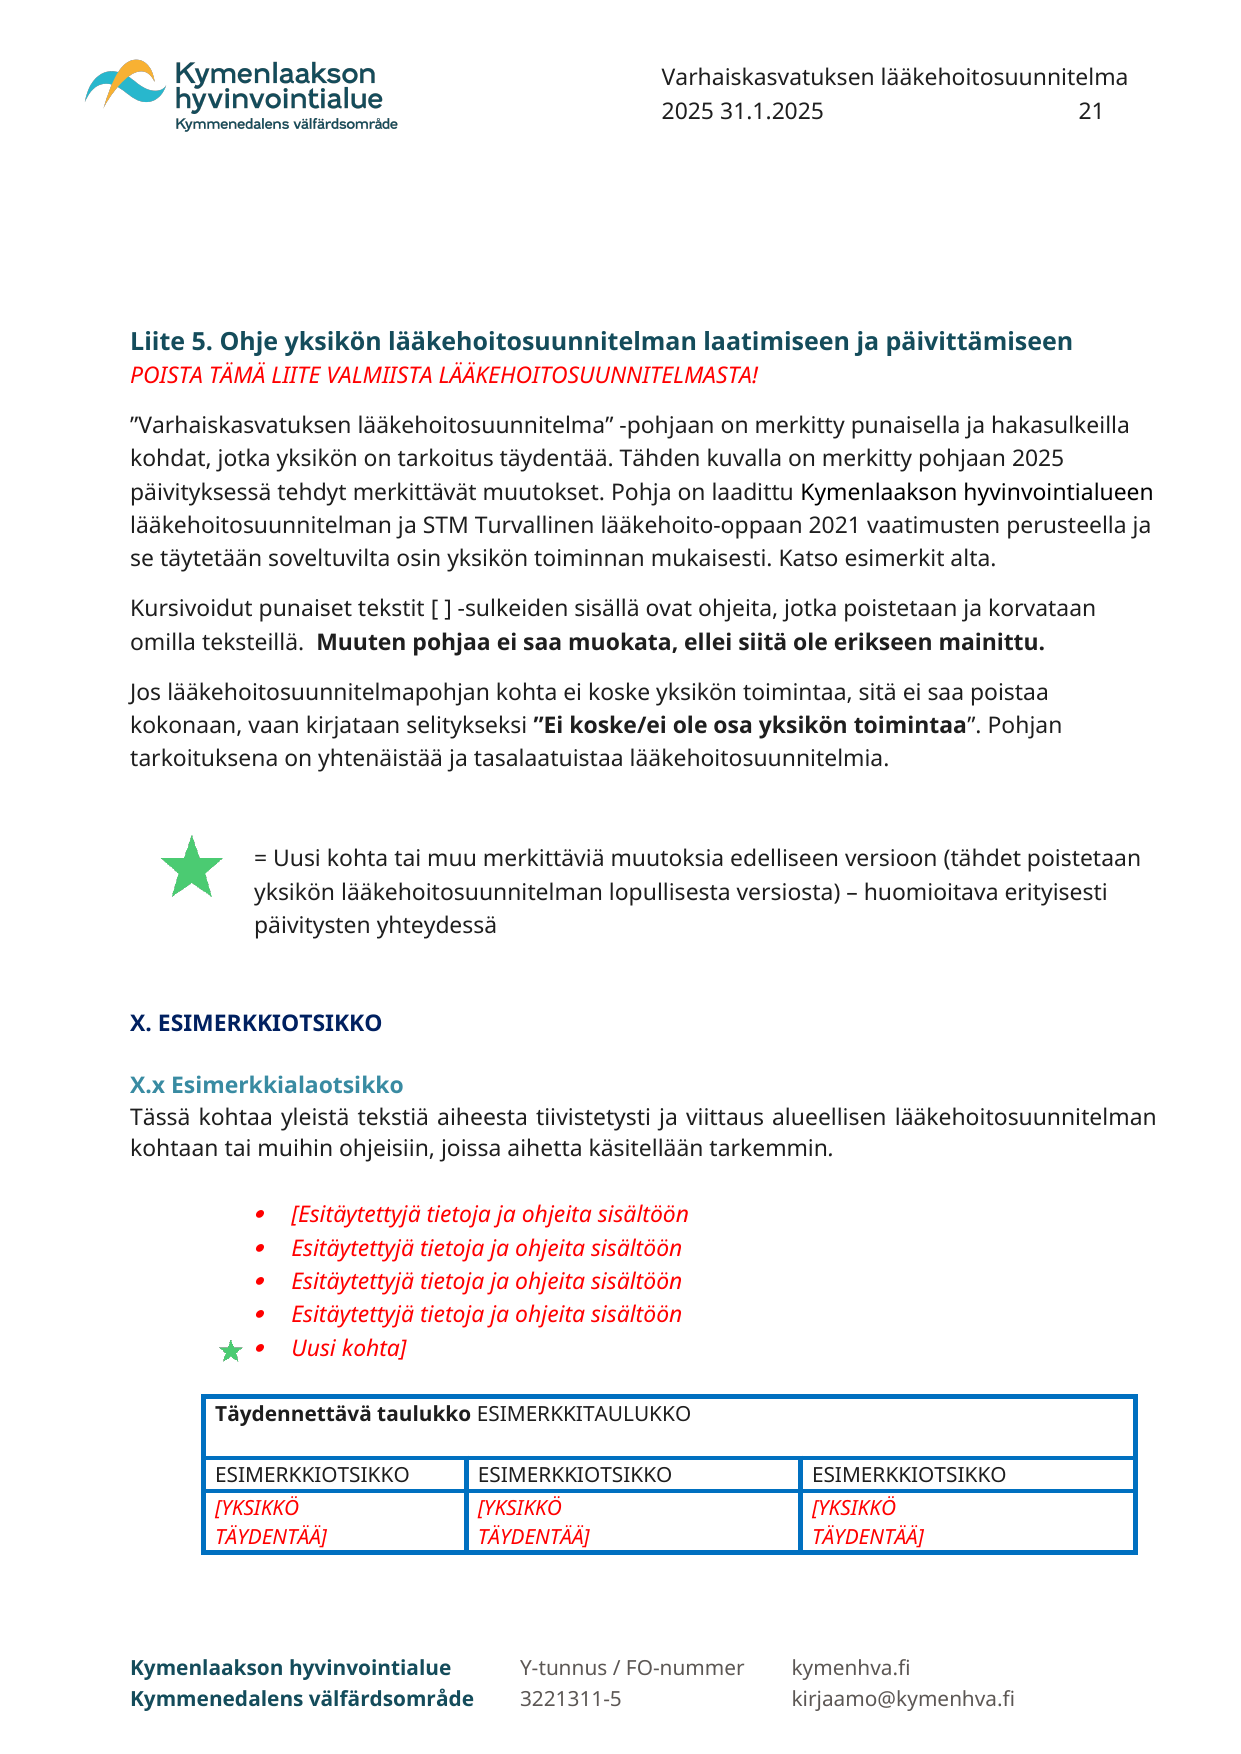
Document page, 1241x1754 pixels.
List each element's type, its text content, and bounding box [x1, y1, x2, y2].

list Esitäytettyjä tietoja ja ohjeita sisältöön [254, 1229, 1120, 1263]
list Esitäytettyjä tietoja ja ohjeita sisältöön [254, 1263, 1120, 1296]
picture [154, 828, 229, 903]
subtitle Liite 5. Ohje yksikön lääkehoitosuunnitelman laatimiseen ja päivittämiseen [130, 323, 1157, 357]
text = Uusi kohta tai muu merkittäviä muutoksia edelliseen versioon (tähdet poistetaan yksikön lääkehoitosuunnitelman lopullisesta versiosta) – huomioitava erityisesti päivitysten yhteydessä [254, 840, 1157, 940]
list Uusi kohta] [254, 1329, 1120, 1363]
picture [217, 1336, 245, 1364]
list [Esitäytettyjä tietoja ja ohjeita sisältöön [254, 1196, 1120, 1229]
table_cell [YKSIKKÖ TÄYDENTÄÄ] [803, 1493, 1133, 1550]
text Tässä kohtaa yleistä tekstiä aiheesta tiivistetysti ja viittaus alueellisen lääkehoitosuunnitelman kohtaan tai muihin ohjeisiin, joissa aihetta käsitellään tarkemmin. [130, 1101, 1157, 1163]
list Esitäytettyjä tietoja ja ohjeita sisältöön [254, 1296, 1120, 1329]
picture [65, 41, 417, 150]
table_header Täydennettävä taulukko ESIMERKKITAULUKKO [206, 1399, 1133, 1456]
table_cell [YKSIKKÖ TÄYDENTÄÄ] [206, 1493, 464, 1550]
text POISTA TÄMÄ LIITE VALMIISTA LÄÄKEHOITOSUUNNITELMASTA! [130, 357, 1157, 390]
text ”Varhaiskasvatuksen lääkehoitosuunnitelma” -pohjaan on merkitty punaisella ja hakasulkeilla kohdat, jotka yksikön on tarkoitus täydentää. Tähden kuvalla on merkitty pohjaan 2025 päivityksessä tehdyt merkittävät muutokset. Pohja on laadittu Kymenlaakson hyvinvointialueen lääkehoitosuunnitelman ja STM Turvallinen lääkehoito-oppaan 2021 vaatimusten perusteella ja se täytetään soveltuvilta osin yksikön toiminnan mukaisesti. Katso esimerkit alta. [130, 407, 1157, 573]
text Kursivoidut punaiset tekstit [ ] -sulkeiden sisällä ovat ohjeita, jotka poistetaan ja korvataan omilla teksteillä. Muuten pohjaa ei saa muokata, ellei siitä ole erikseen mainittu. [130, 590, 1157, 657]
text X.x Esimerkkialaotsikko [130, 1069, 1157, 1101]
text Jos lääkehoitosuunnitelmapohjan kohta ei koske yksikön toimintaa, sitä ei saa poistaa kokonaan, vaan kirjataan selitykseksi ”Ei koske/ei ole osa yksikön toimintaa”. Pohjan tarkoituksena on yhtenäistää ja tasalaatuistaa lääkehoitosuunnitelmia. [130, 673, 1157, 773]
table_cell ESIMERKKIOTSIKKO [206, 1460, 464, 1489]
table_cell [YKSIKKÖ TÄYDENTÄÄ] [469, 1493, 798, 1550]
text X. ESIMERKKIOTSIKKO [130, 1007, 1157, 1038]
table_cell ESIMERKKIOTSIKKO [469, 1460, 798, 1489]
table_cell ESIMERKKIOTSIKKO [803, 1460, 1133, 1489]
